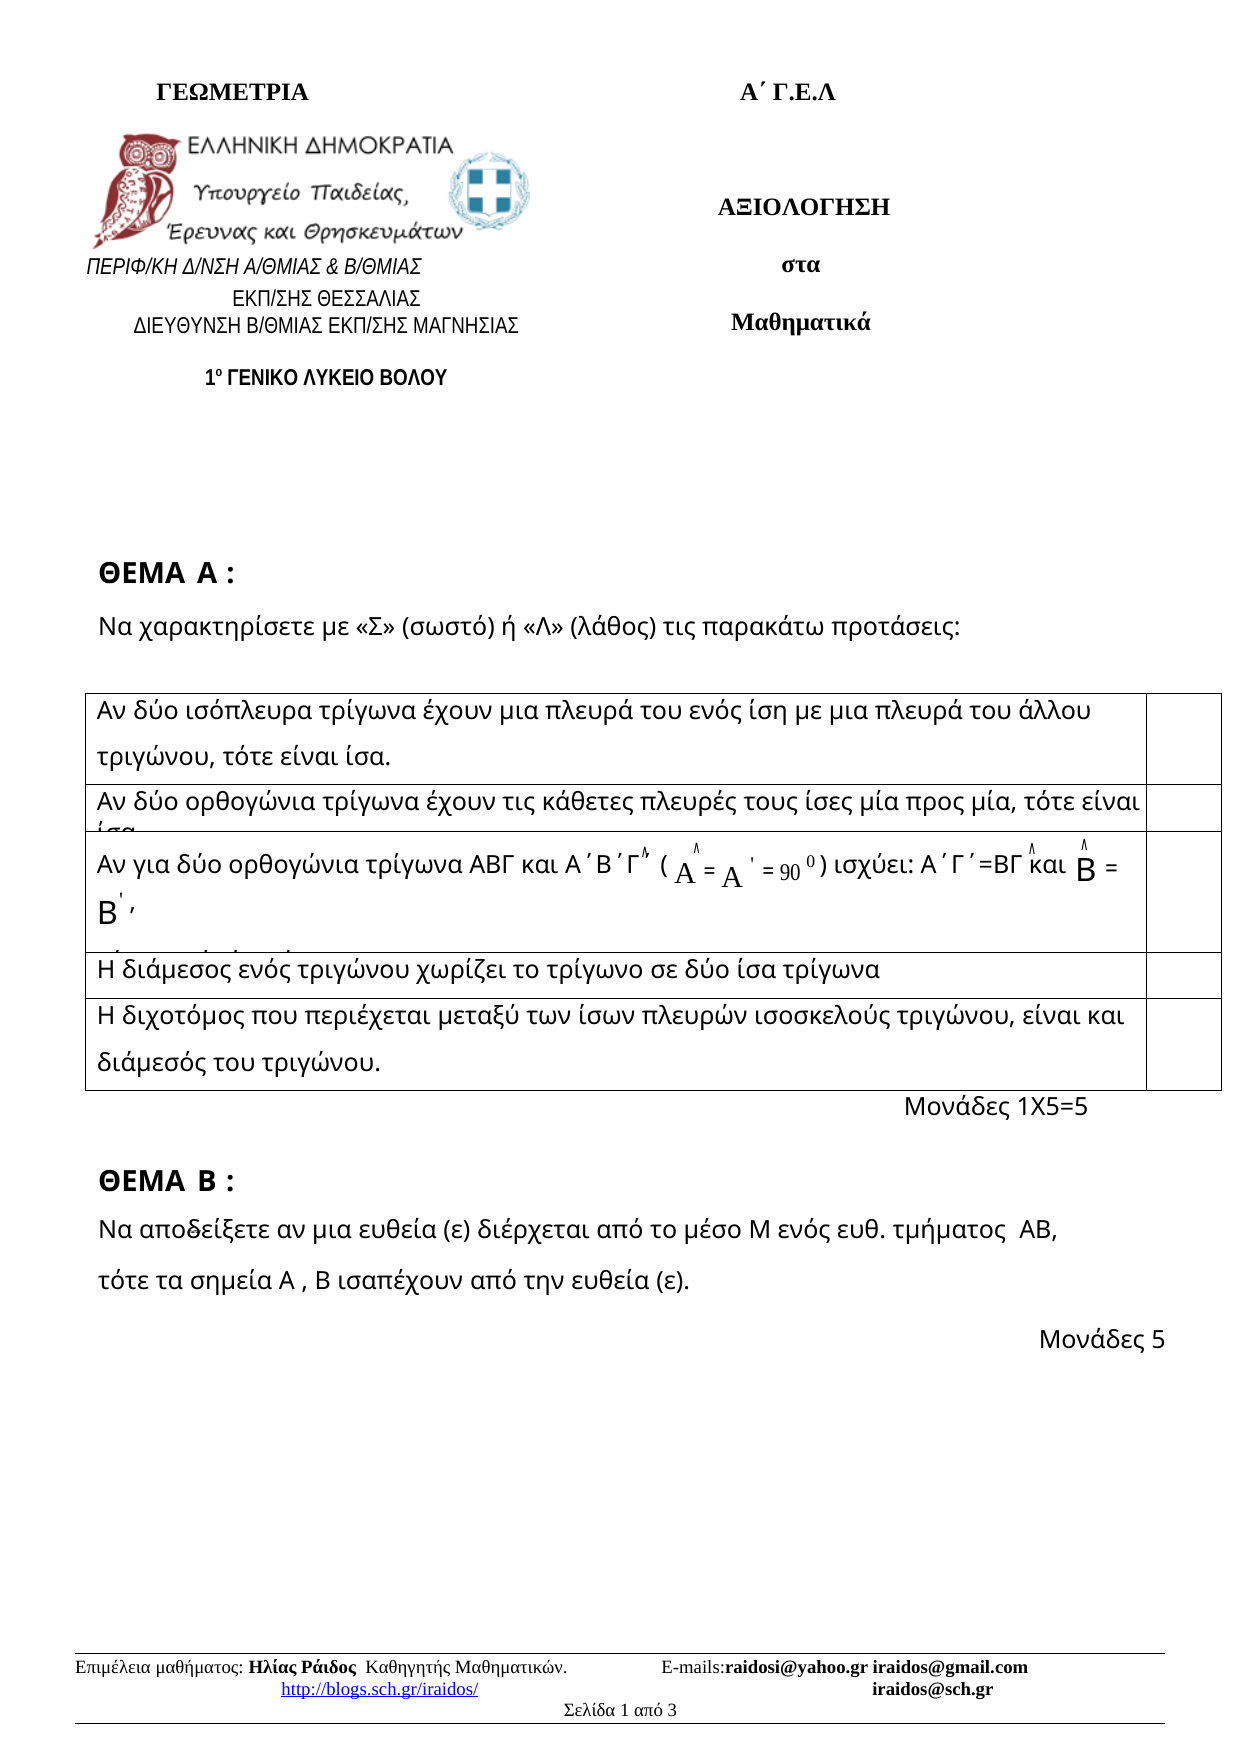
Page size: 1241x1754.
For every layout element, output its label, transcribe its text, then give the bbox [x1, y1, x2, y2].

table_cell Η διχοτόμος που περιέχεται μεταξύ των ίσων πλευρών ισοσκελούς τριγώνου, είναι και διάµεσός του τριγώνου. [86, 999, 1146, 1090]
table_cell Αν δύο ορθογώνια τρίγωνα έχουν τις κάθετες πλευρές τους ίσες µία προς µία, τότε είναι ίσα [86, 785, 1146, 831]
text τότε τα σηµεία Α , Β ισαπέχουν από την ευθεία (ε). [98, 1263, 1165, 1293]
table_cell [1147, 785, 1221, 831]
text Να χαρακτηρίσετε µε «Σ» (σωστό) ή «Λ» (λάθος) τις παρακάτω προτάσεις: [98, 609, 1165, 638]
table_header ΠΕΡΙΦ/ΚΗ Δ/ΝΣΗ Α/ΘΜΙΑΣ & Β/ΘΜΙΑΣ ΕΚΠ/ΣΗΣ ΘΕΣΣΑΛΙΑΣ ΔΙΕΥΘΥΝΣΗ Β/ΘΜΙΑΣ ΕΚΠ/ΣΗΣ ΜΑΓΝΗΣΙΑΣ 1ο ΓΕΝΙΚΟ ΛΥΚΕΙΟ ΒΟΛΟΥ [75, 106, 577, 437]
picture [86, 130, 535, 253]
table_cell Η διάµεσος ενός τριγώνου χωρίζει το τρίγωνο σε δύο ίσα τρίγωνα [86, 953, 1146, 998]
table_header ΑΞΙΟΛΟΓΗΣΗ στα Μαθηματικά [577, 106, 1024, 437]
text ΘΕΜΑ Β : [98, 1153, 1165, 1200]
table_header Αν δύο ισόπλευρα τρίγωνα έχουν µια πλευρά του ενός ίση µε µια πλευρά του άλλου τριγώνου, τότε είναι ίσα. [86, 694, 1146, 784]
text Μονάδες 1Χ5=5 [75, 1091, 1088, 1120]
text ΘΕΜΑ A : [98, 544, 1165, 592]
table_cell [1147, 953, 1221, 998]
table_cell [1147, 999, 1221, 1090]
text Να αποδείξετε αν µια ευθεία (ε) διέρχεται από το µέσο Μ ενός ευθ. τµήµατος ΑΒ, [98, 1212, 1165, 1246]
text Μονάδες 5 [75, 1322, 1165, 1356]
table_header [1147, 694, 1221, 784]
text ΓΕΩΜΕΤΡΙΑ Α΄ Γ.Ε.Λ [75, 77, 1165, 106]
table_cell ∧ ∧ ∧ ∧ Αν για δύο ορθογώνια τρίγωνα ΑΒΓ και Α΄Β΄Γ΄ ( A = A ' = 90 0 ) ισχύει: Α΄Γ΄=ΒΓ και Β = Β' , τότε αυτά είναι ίσα. [86, 832, 1146, 952]
table_cell [1147, 832, 1221, 952]
